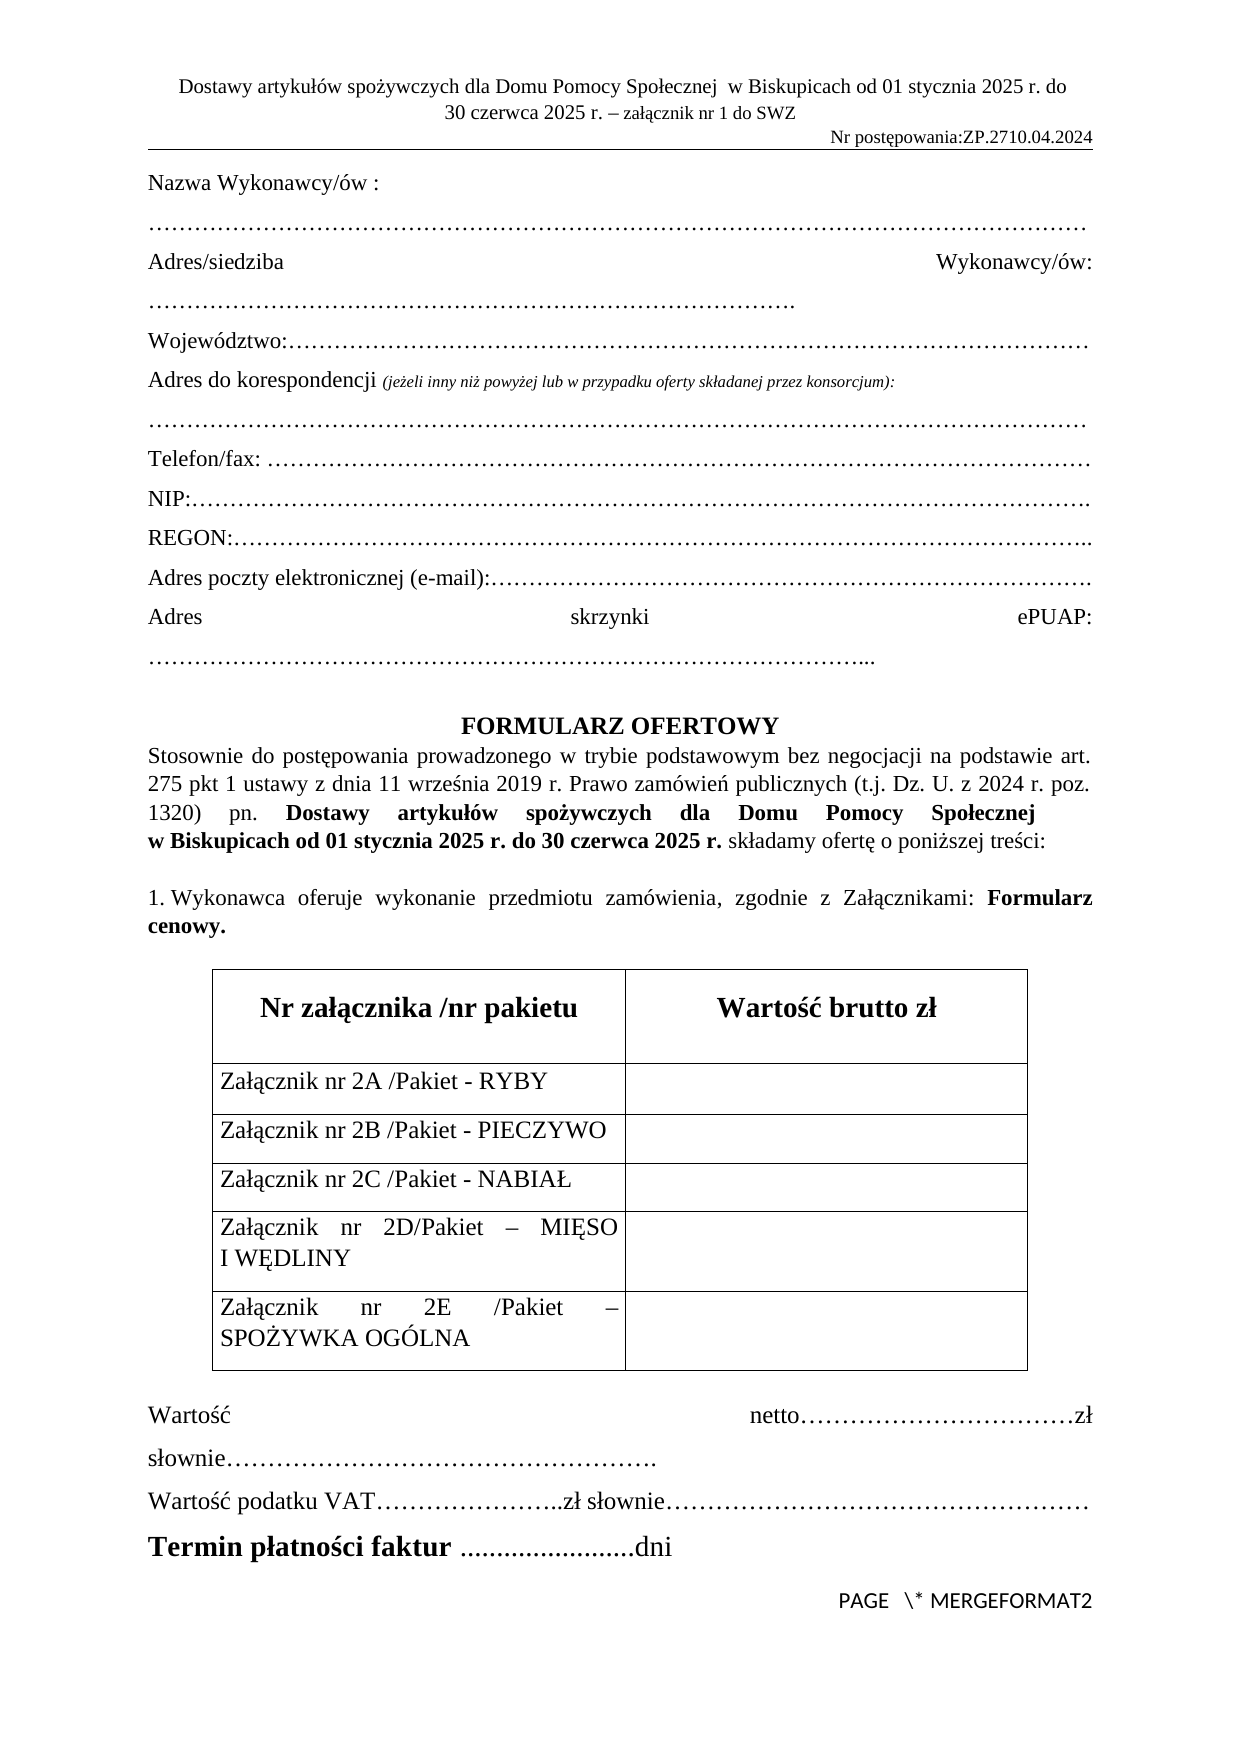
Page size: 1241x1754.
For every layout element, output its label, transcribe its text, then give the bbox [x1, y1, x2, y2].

table_cell Załącznik nr 2D/Pakiet – MIĘSO I WĘDLINY [213, 1212, 625, 1291]
table_cell [626, 1292, 1027, 1370]
table_cell Załącznik nr 2C /Pakiet - NABIAŁ [213, 1164, 625, 1211]
text Adres/siedziba Wykonawcy/ów:…………………………………………………………………………. [148, 248, 1093, 314]
text Adres skrzynki ePUAP:…………………………………………………………………………………... [148, 603, 1093, 669]
table_cell Załącznik nr 2E /Pakiet – SPOŻYWKA OGÓLNA [213, 1292, 625, 1370]
text Wartość podatku VAT…………………..zł słownie…………………………………………… [148, 1486, 1093, 1515]
text FORMULARZ OFERTOWY [148, 711, 1093, 739]
table_header Nr załącznika /nr pakietu [213, 970, 625, 1063]
text …………………………………………………………………………………………………………… [148, 208, 1093, 235]
table_cell Załącznik nr 2A /Pakiet - RYBY [213, 1064, 625, 1114]
text Nazwa Wykonawcy/ów : [148, 169, 1093, 195]
text Adres do korespondencji (jeżeli inny niż powyżej lub w przypadku oferty składanej przez konsorcjum): …………………………………………………………………………………………………………… [148, 366, 1093, 432]
text Województwo:…………………………………………………………………………………………… [148, 327, 1093, 353]
table_cell [626, 1164, 1027, 1211]
table_cell [626, 1212, 1027, 1291]
table_cell [626, 1115, 1027, 1162]
text Termin płatności faktur ........................dni [148, 1529, 1093, 1563]
list Wykonawca oferuje wykonanie przedmiotu zamówienia, zgodnie z Załącznikami: Formularz cenowy. [148, 884, 1093, 939]
text Wartość netto……………………………zł słownie……………………………………………. [148, 1400, 1093, 1472]
table_cell Załącznik nr 2B /Pakiet - PIECZYWO [213, 1115, 625, 1162]
table_header Wartość brutto zł [626, 970, 1027, 1063]
text Telefon/fax: ……………………………………………………………………………………………… [148, 445, 1093, 472]
table_cell [626, 1064, 1027, 1114]
text NIP:………………………………………………………………………………………………………. [148, 485, 1093, 511]
text Stosownie do postępowania prowadzonego w trybie podstawowym bez negocjacji na podstawie art. 275 pkt 1 ustawy z dnia 11 września 2019 r. Prawo zamówień publicznych (t.j. Dz. U. z 2024 r. poz. 1320) pn. Dostawy artykułów spożywczych dla Domu Pomocy Społecznej w Biskupicach od 01 stycznia 2025 r. do 30 czerwca 2025 r. składamy ofertę o poniższej treści: [148, 742, 1093, 853]
text Adres poczty elektronicznej (e-mail):……………………………………………………………………. [148, 564, 1093, 590]
text REGON:………………………………………………………………………………………………….. [148, 524, 1093, 551]
